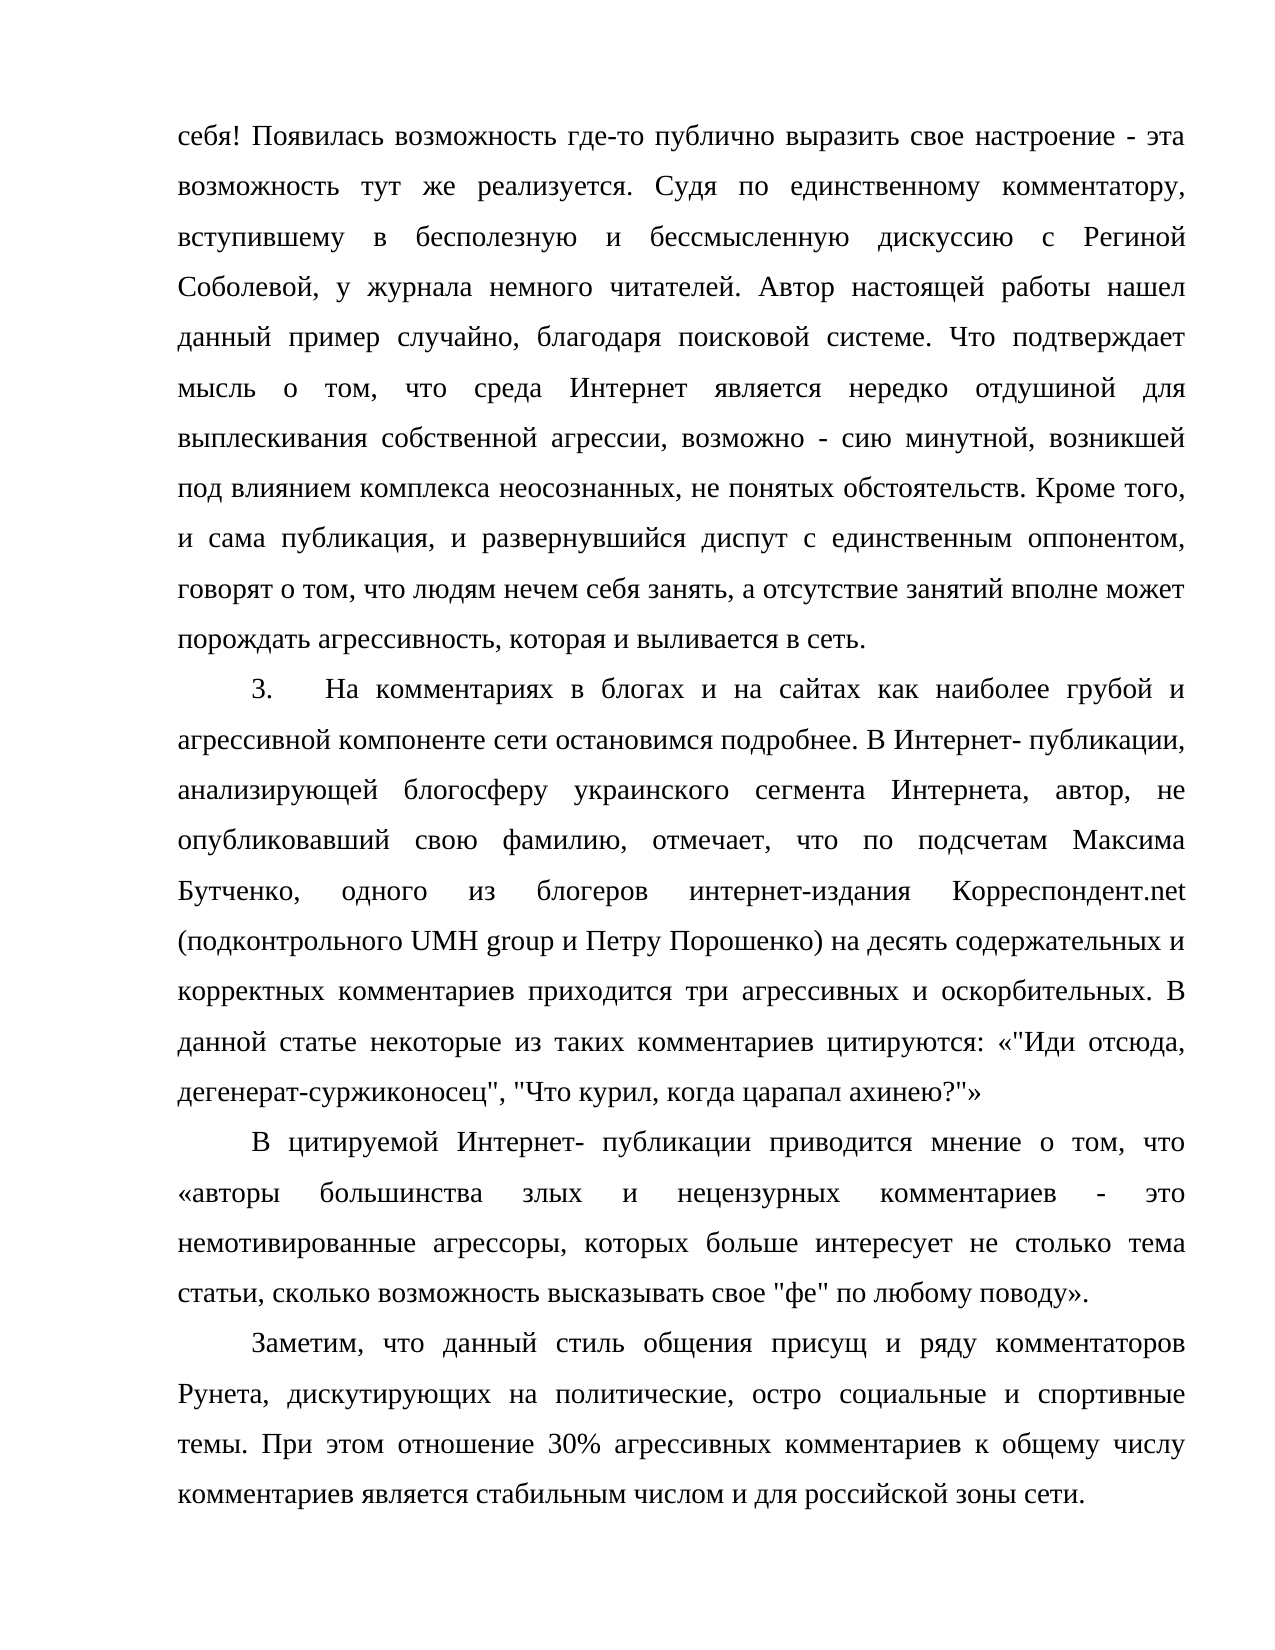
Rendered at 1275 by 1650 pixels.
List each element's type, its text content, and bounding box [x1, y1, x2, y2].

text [177, 118, 1186, 655]
text 3. На комментариях в блогах и на сайтах как наиболее грубой и агрессивной компоненте сети остановимся подробнее. В Интернет- публикации, анализирующей блогосферу украинского сегмента Интернета, автор, не опубликовавший свою фамилию, отмечает, что по подсчетам Максима Бутченко, одного из блогеров интернет-издания Корреспондент.net (подконтрольного UMH group и Петру Порошенко) на десять содержательных и корректных комментариев приходится три агрессивных и оскорбительных. В данной статье некоторые из таких комментариев цитируются: «"Иди отсюда, дегенерат-суржиконосец", "Что курил, когда царапал ахинею?"» [177, 672, 1186, 1108]
text Заметим, что данный стиль общения присущ и ряду комментаторов Рунета, дискутирующих на политические, остро социальные и спортивные темы. При этом отношение 30% агрессивных комментариев к общему числу комментариев является стабильным числом и для российской зоны сети. [177, 1326, 1186, 1510]
text В цитируемой Интернет- публикации приводится мнение о том, что «авторы большинства злых и нецензурных комментариев - это немотивированные агрессоры, которых больше интересует не столько тема статьи, сколько возможность высказывать свое "фе" по любому поводу». [177, 1124, 1186, 1309]
